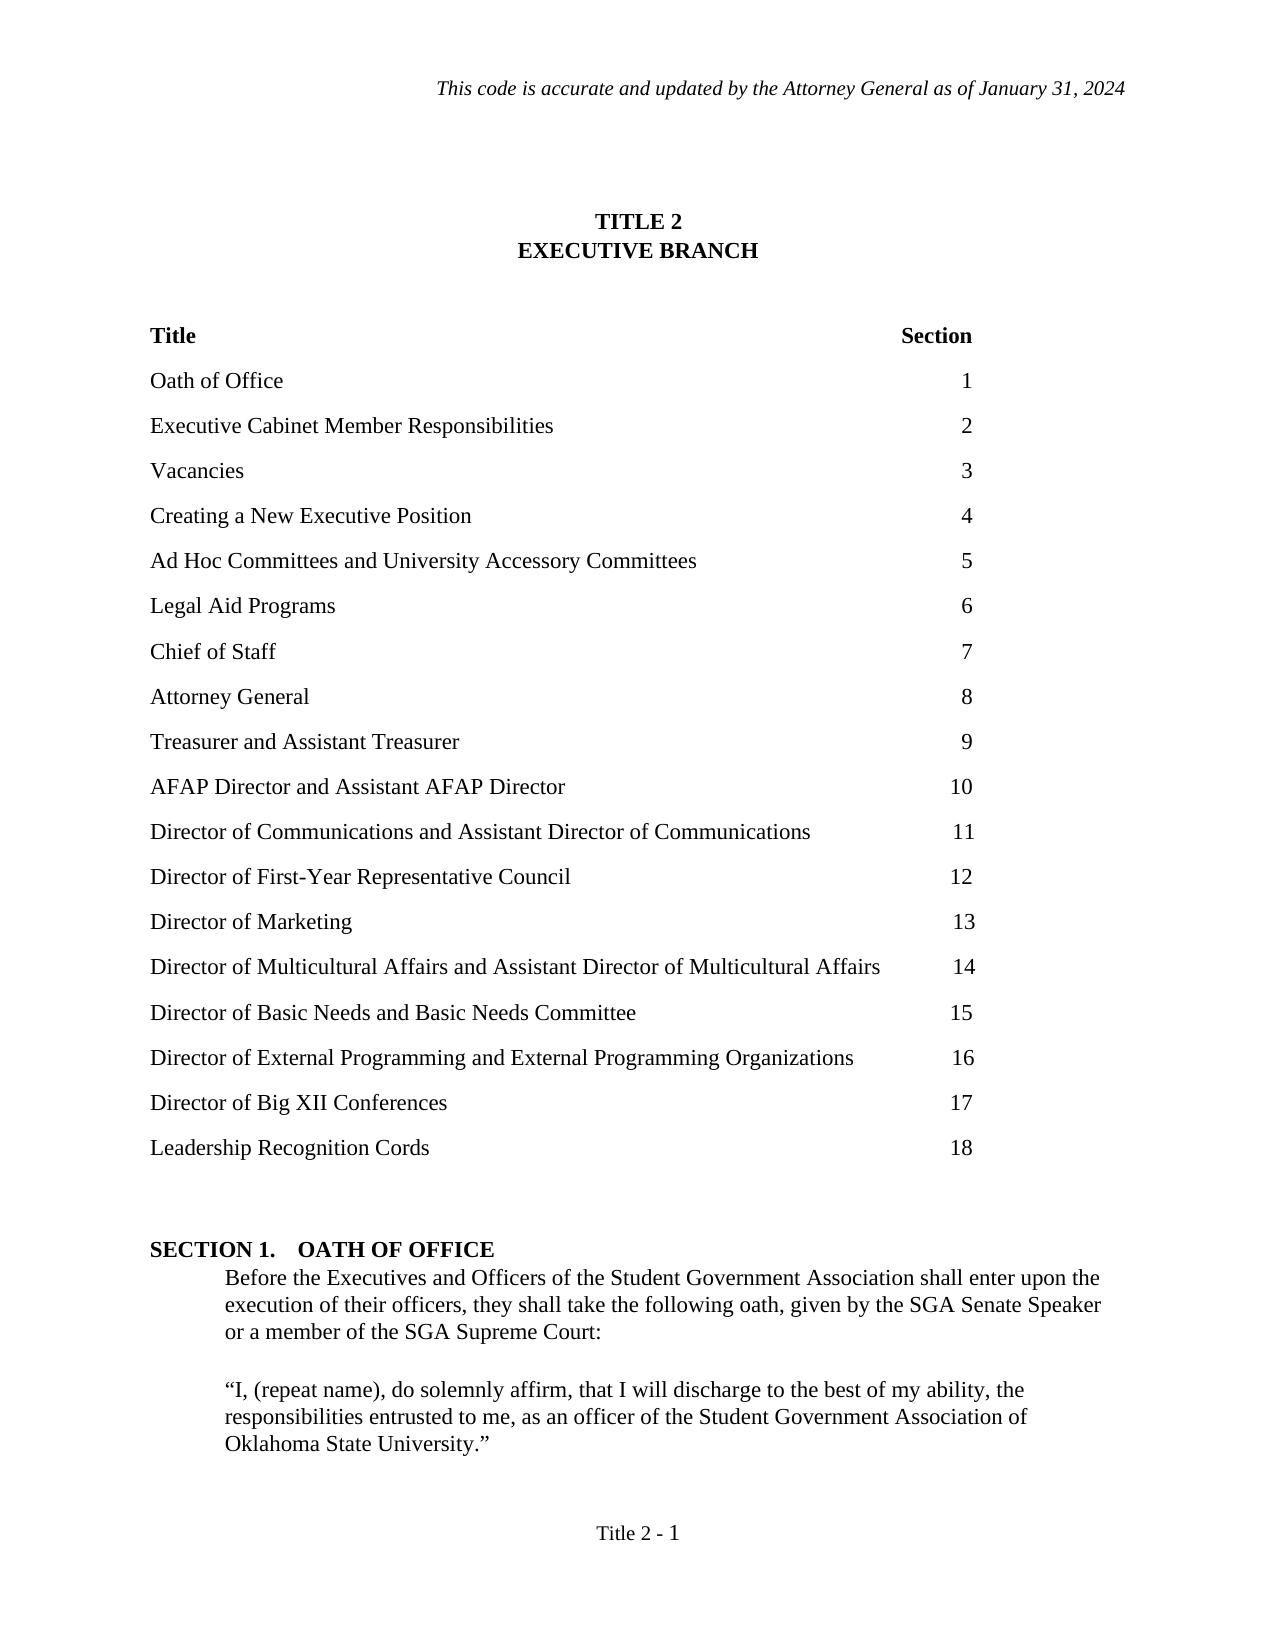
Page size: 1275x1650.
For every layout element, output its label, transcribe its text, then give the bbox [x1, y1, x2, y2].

text “I, (repeat name), do solemnly affirm, that I will discharge to the best of my ability, the responsibilities entrusted to me, as an officer of the Student Government Association of Oklahoma State University.” [149, 1376, 1125, 1456]
text Treasurer and Assistant Treasurer 9 [150, 728, 1125, 754]
text AFAP Director and Assistant AFAP Director 10 [150, 773, 1125, 799]
text Before the Executives and Officers of the Student Government Association shall enter upon the execution of their officers, they shall take the following oath, given by the SGA Senate Speaker or a member of the SGA Supreme Court: [149, 1264, 1125, 1345]
text Director of First-Year Representative Council 12 [150, 863, 1125, 889]
text Leadership Recognition Cords 18 [150, 1134, 1125, 1160]
text EXECUTIVE BRANCH [152, 237, 1124, 263]
text Executive Cabinet Member Responsibilities 2 [150, 412, 1125, 438]
text Attorney General 8 [150, 683, 1125, 709]
text Director of Marketing 13 [150, 908, 1125, 935]
text Director of External Programming and External Programming Organizations 16 [150, 1044, 1125, 1070]
text Director of Communications and Assistant Director of Communications 11 [150, 818, 1125, 844]
text Creating a New Executive Position 4 [150, 502, 1125, 529]
text Oath of Office 1 [150, 367, 1125, 393]
text Vacancies 3 [150, 457, 1125, 484]
text Chief of Staff 7 [150, 638, 1125, 664]
subtitle SECTION 1. OATH OF OFFICE [149, 1236, 1125, 1262]
text TITLE 2 [152, 208, 1125, 234]
text Legal Aid Programs 6 [150, 593, 1125, 619]
text Director of Big XII Conferences 17 [150, 1089, 1125, 1115]
text Director of Multicultural Affairs and Assistant Director of Multicultural Affairs 14 [150, 953, 1125, 980]
text Ad Hoc Committees and University Accessory Committees 5 [150, 547, 1125, 574]
text Title Section [150, 322, 1125, 348]
text Director of Basic Needs and Basic Needs Committee 15 [150, 998, 1125, 1025]
